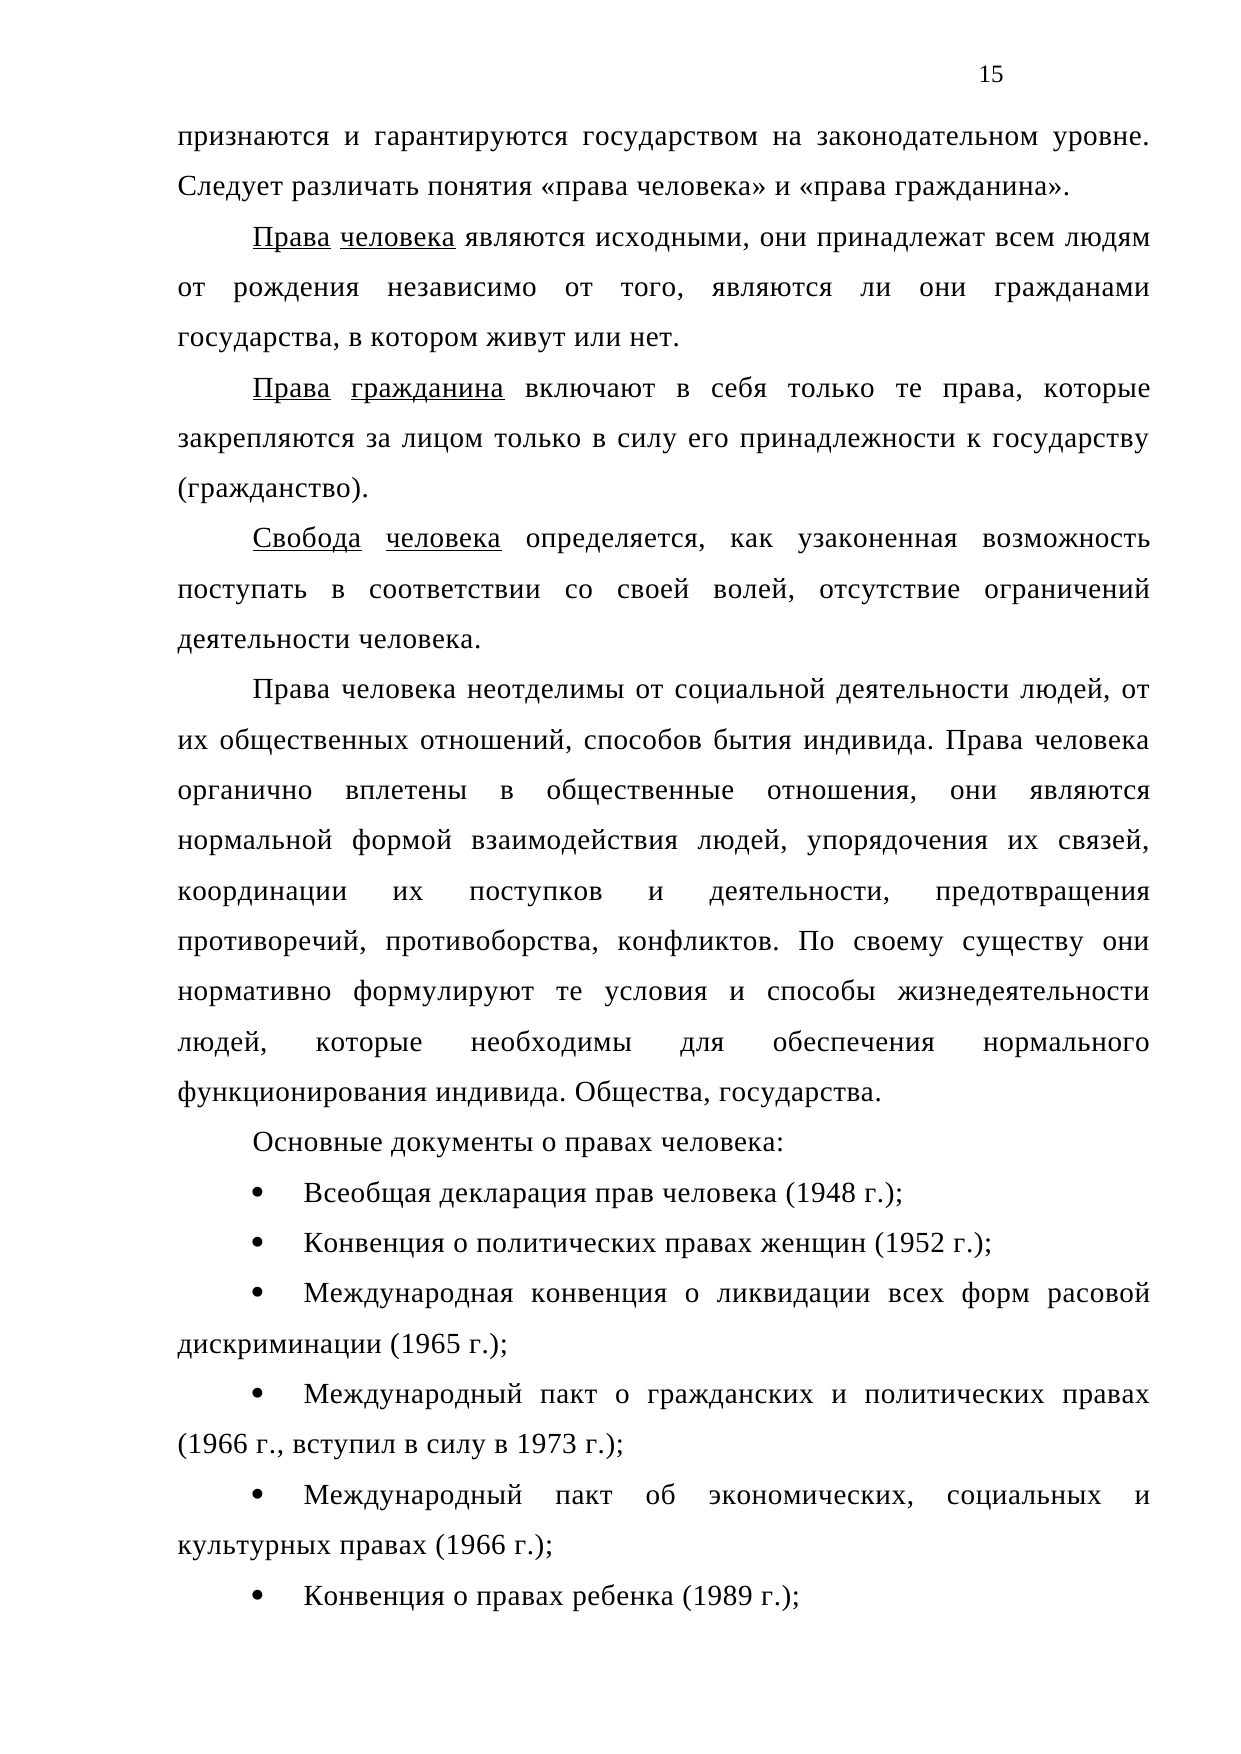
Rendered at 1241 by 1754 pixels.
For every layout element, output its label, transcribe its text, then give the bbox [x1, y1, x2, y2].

list Конвенция о политических правах женщин (1952 г.); [177, 1225, 1152, 1259]
list Международный пакт об экономических, социальных и культурных правах (1966 г.); [177, 1477, 1152, 1561]
text Права гражданина включают в себя только те права, которые закрепляются за лицом только в силу его принадлежности к государству (гражданство). [177, 370, 1152, 504]
text Права человека неотделимы от социальной деятельности людей, от их общественных отношений, способов бытия индивида. Права человека органично вплетены в общественные отношения, они являются нормальной формой взаимодействия людей, упорядочения их связей, координации их поступков и деятельности, предотвращения противоречий, противоборства, конфликтов. По своему существу они нормативно формулируют те условия и способы жизнедеятельности людей, которые необходимы для обеспечения нормального функционирования индивида. Общества, государства. [177, 672, 1152, 1108]
list Конвенция о правах ребенка (1989 г.); [177, 1578, 1152, 1611]
text Свобода человека определяется, как узаконенная возможность поступать в соответствии со своей волей, отсутствие ограничений деятельности человека. [177, 521, 1152, 655]
list Всеобщая декларация прав человека (1948 г.); [177, 1175, 1152, 1208]
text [177, 118, 1152, 202]
list Международная конвенция о ликвидации всех форм расовой дискриминации (1965 г.); [177, 1276, 1152, 1359]
text Права человека являются исходными, они принадлежат всем людям от рождения независимо от того, являются ли они гражданами государства, в котором живут или нет. [177, 219, 1152, 353]
text Основные документы о правах человека: [177, 1124, 1152, 1158]
list Международный пакт о гражданских и политических правах (1966 г., вступил в силу в 1973 г.); [177, 1376, 1152, 1460]
